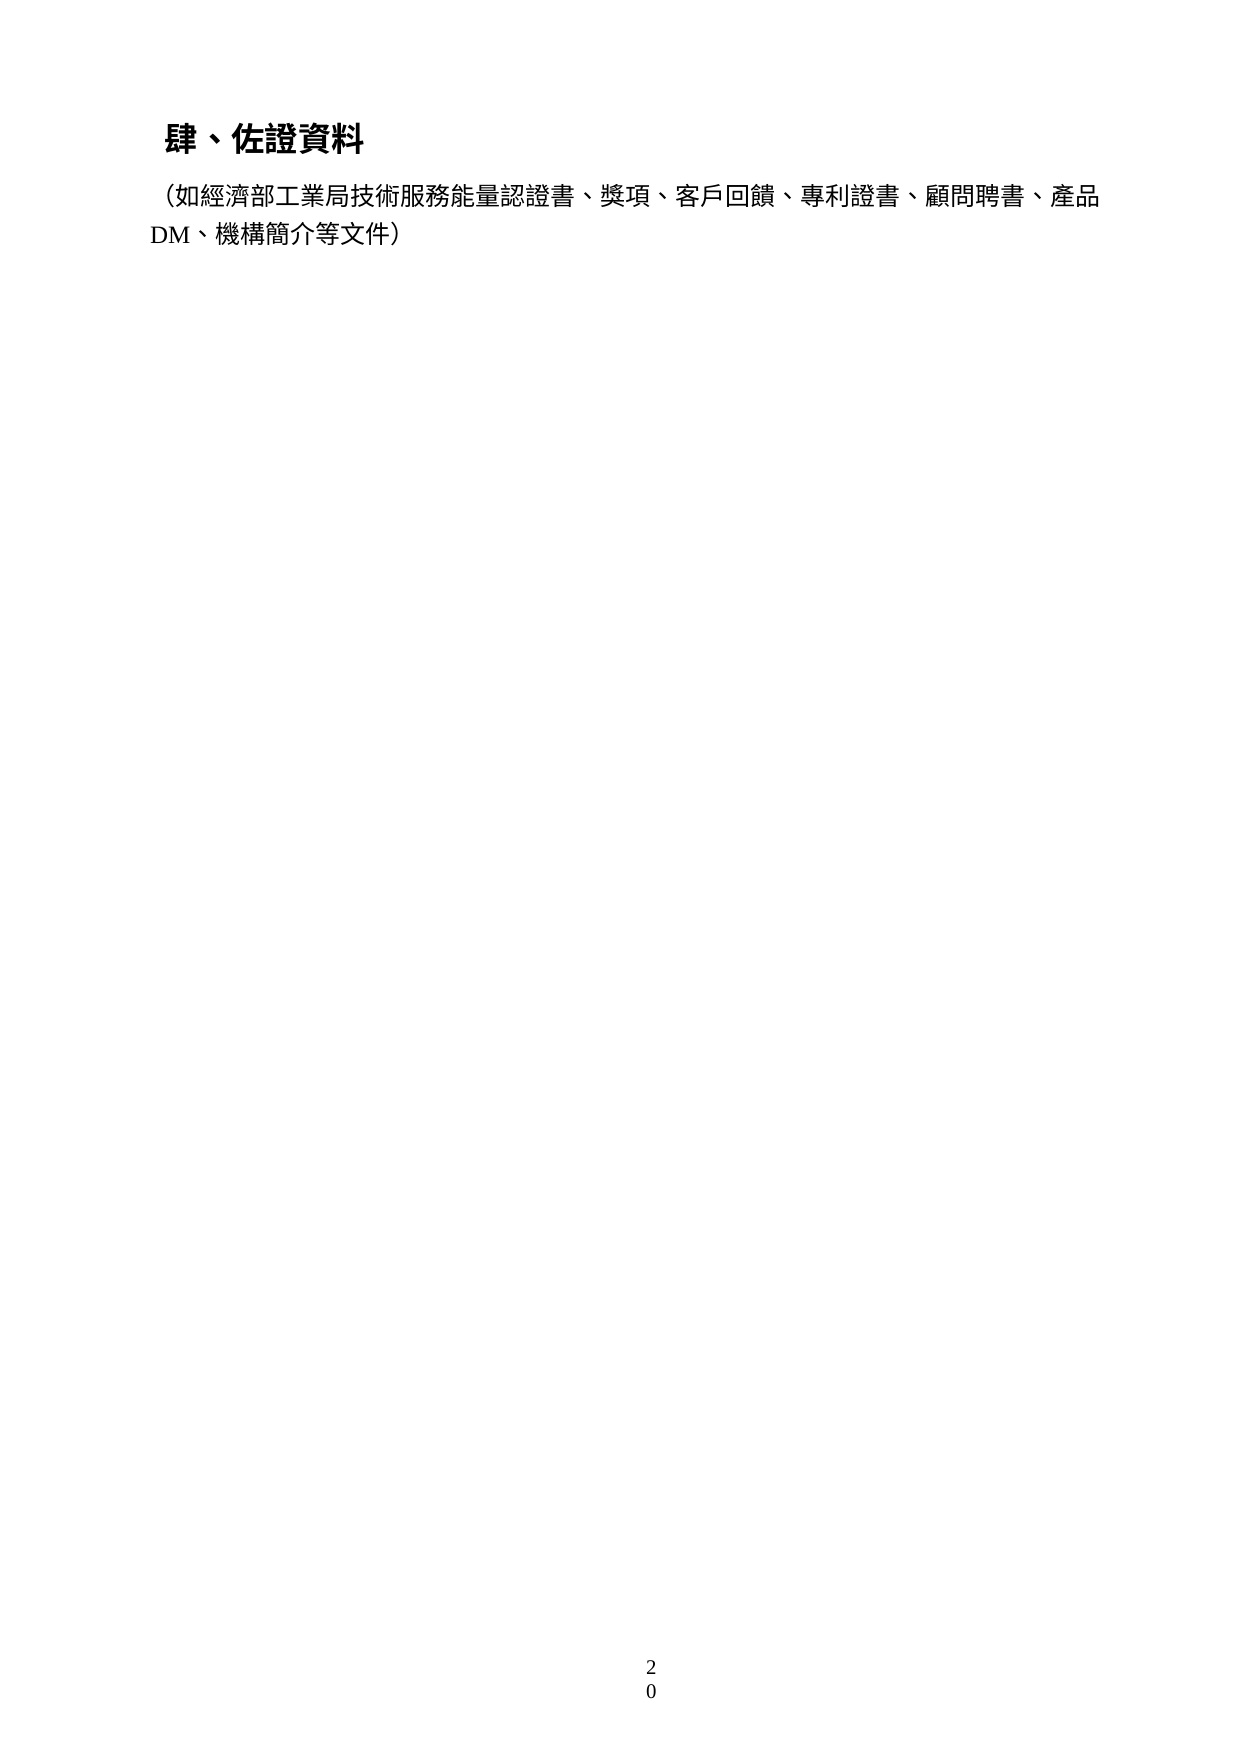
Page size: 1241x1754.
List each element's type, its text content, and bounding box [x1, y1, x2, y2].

text （如經濟部工業局技術服務能量認證書、獎項、客戶回饋、專利證書、顧問聘書、產品DM、機構簡介等文件） [150, 175, 1144, 252]
text 肆、佐證資料 [164, 99, 1144, 175]
